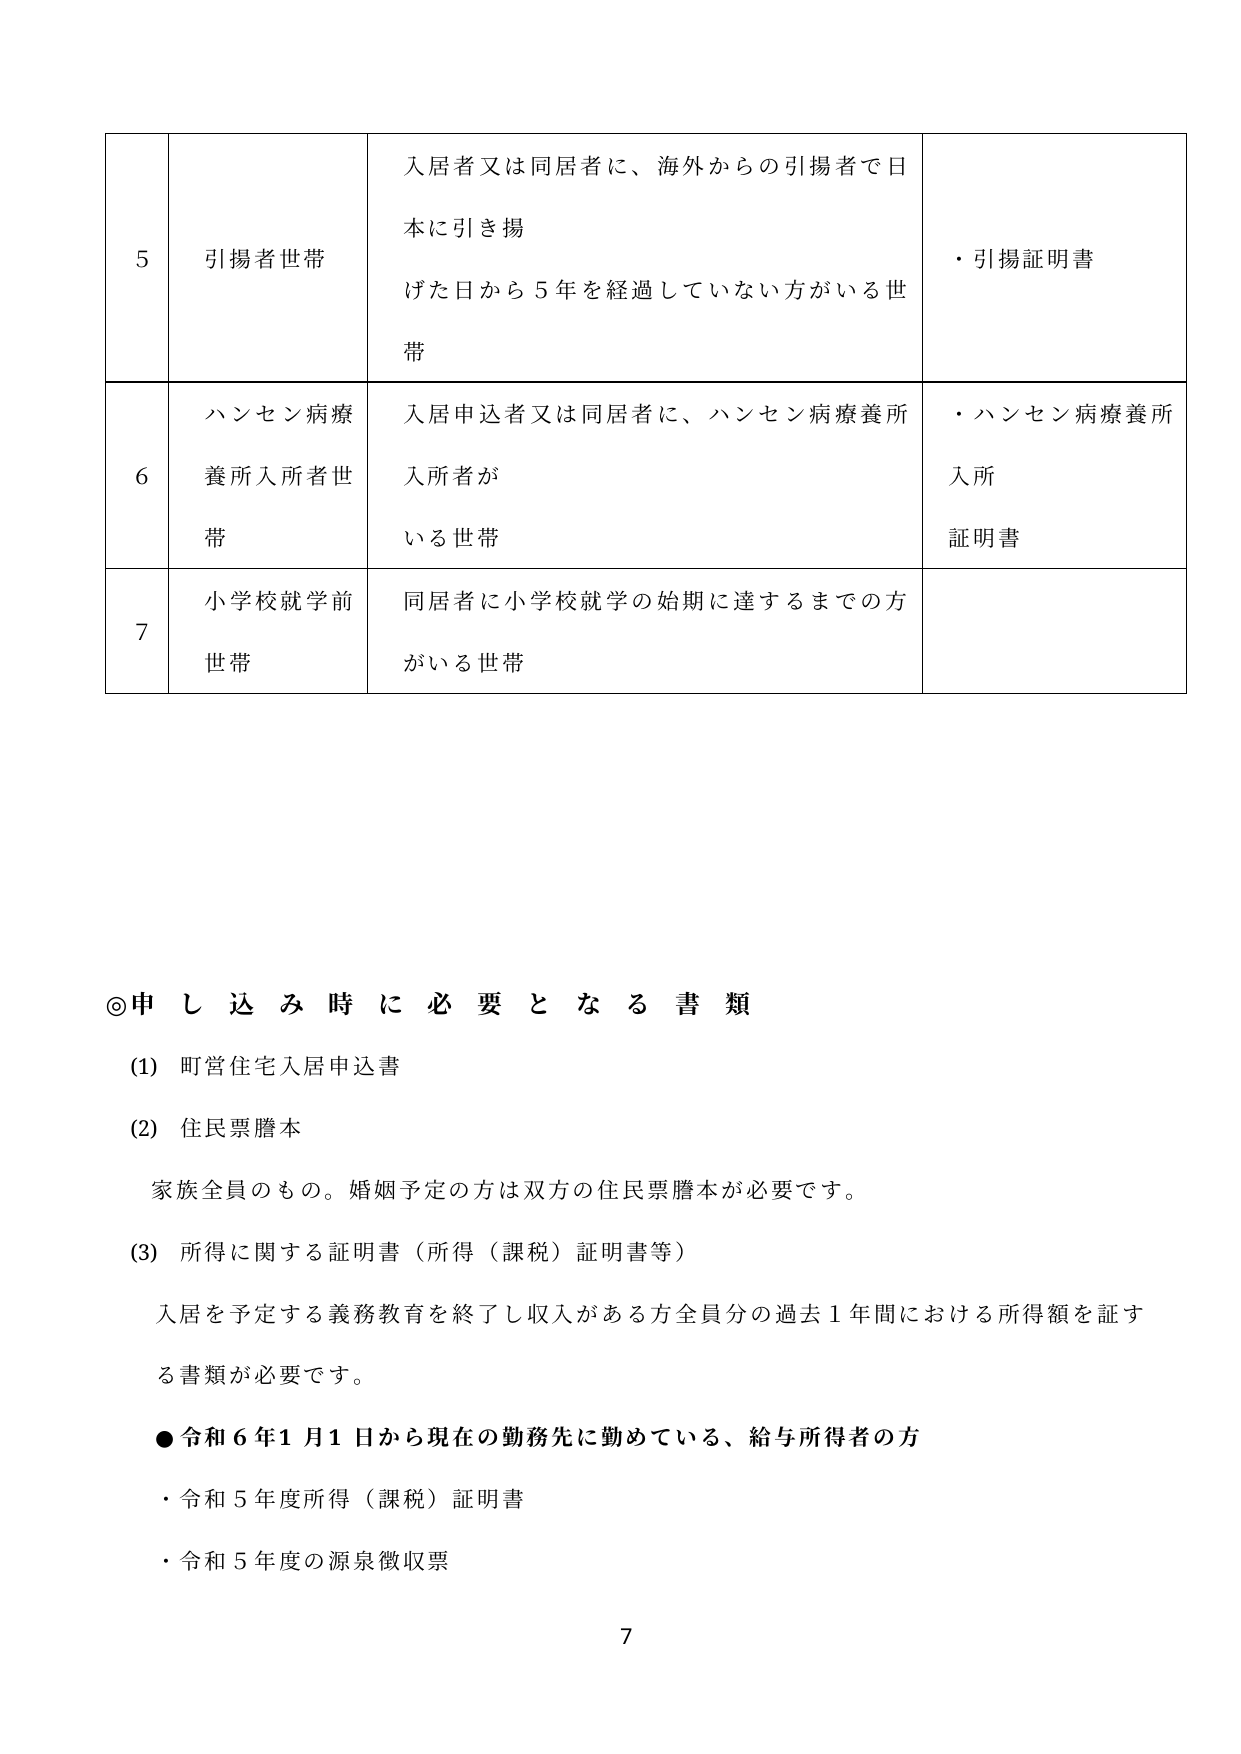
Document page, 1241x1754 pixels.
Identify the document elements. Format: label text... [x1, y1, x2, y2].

table_cell 引揚者世帯 [169, 134, 367, 381]
table_cell ６ [106, 383, 168, 568]
table_cell ・引揚証明書 [923, 134, 1186, 381]
text (2) 住民票謄本 [127, 1096, 1147, 1158]
text 入居を予定する義務教育を終了し収入がある方全員分の過去１年間における所得額を証する書類が必要です。 [151, 1282, 1147, 1405]
table_cell ハンセン病療養所入所者世帯 [169, 383, 367, 568]
table_cell ・ハンセン病療養所入所 証明書 [923, 383, 1186, 568]
text ・令和５年度の源泉徴収票 [127, 1529, 1147, 1591]
table_cell 同居者に小学校就学の始期に達するまでの方がいる世帯 [368, 569, 922, 693]
text ・令和５年度所得（課税）証明書 [127, 1467, 1147, 1529]
table_cell 入居申込者又は同居者に、ハンセン病療養所入所者が いる世帯 [368, 383, 922, 568]
text ◎申し込み時に必要となる書類 [105, 972, 1147, 1034]
text ●令和６年1月1日から現在の勤務先に勤めている、給与所得者の方 [151, 1405, 1147, 1467]
table_cell [923, 569, 1186, 693]
table_cell 小学校就学前世帯 [169, 569, 367, 693]
text (1) 町営住宅入居申込書 [127, 1034, 1147, 1096]
table_cell 入居者又は同居者に、海外からの引揚者で日本に引き揚 げた日から５年を経過していない方がいる世帯 [368, 134, 922, 381]
text 家族全員のもの。婚姻予定の方は双方の住民票謄本が必要です。 [127, 1158, 1147, 1220]
table_cell ５ [106, 134, 168, 381]
table_cell ７ [106, 569, 168, 693]
text (3) 所得に関する証明書（所得（課税）証明書等） [127, 1220, 1147, 1282]
